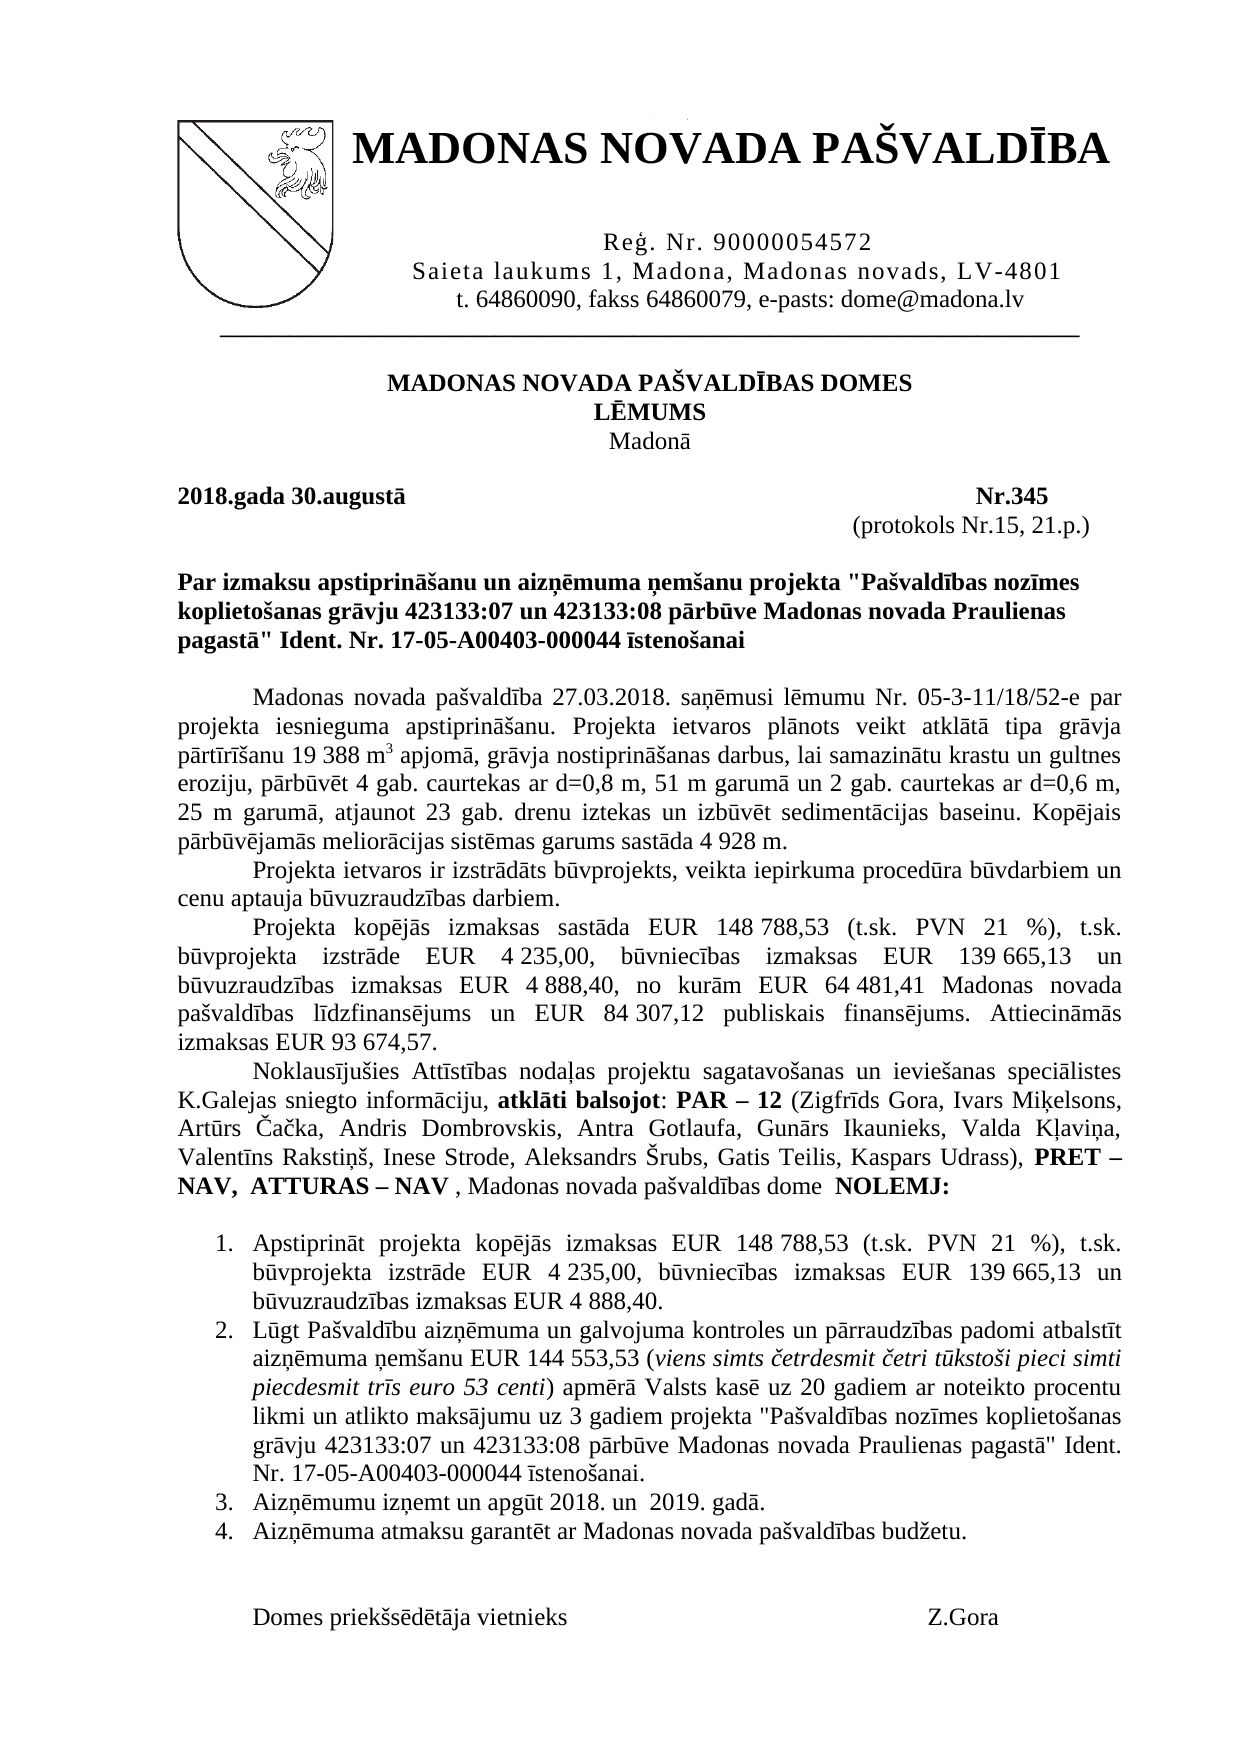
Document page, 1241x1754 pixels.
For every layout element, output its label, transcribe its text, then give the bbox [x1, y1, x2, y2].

text t. 64860090, fakss 64860079, e-pasts: dome@madona.lv [177, 284, 1122, 313]
text (protokols Nr.15, 21.p.) [177, 510, 1122, 538]
text ___________________________________________________________________________ [177, 313, 1122, 339]
text Reģ. Nr. 90000054572 [334, 227, 1122, 256]
text Saieta laukums 1, Madona, Madonas novads, LV-4801 [334, 256, 1122, 284]
list Lūgt Pašvaldību aizņēmuma un galvojuma kontroles un pārraudzības padomi atbalstīt aizņēmuma ņemšanu EUR 144 553,53 (viens simts četrdesmit četri tūkstoši pieci simti piecdesmit trīs euro 53 centi) apmērā Valsts kasē uz 20 gadiem ar noteikto procentu likmi un atlikto maksājumu uz 3 gadiem projekta "Pašvaldības nozīmes koplietošanas grāvju 423133:07 un 423133:08 pārbūve Madonas novada Praulienas pagastā" Ident. Nr. 17-05-A00403-000044 īstenošanai. [215, 1315, 1122, 1487]
picture [177, 120, 334, 308]
text Par izmaksu apstiprināšanu un aizņēmuma ņemšanu projekta "Pašvaldības nozīmes koplietošanas grāvju 423133:07 un 423133:08 pārbūve Madonas novada Praulienas pagastā" Ident. Nr. 17-05-A00403-000044 īstenošanai [177, 567, 1122, 653]
list Apstiprināt projekta kopējās izmaksas EUR 148 788,53 (t.sk. PVN 21 %), t.sk. būvprojekta izstrāde EUR 4 235,00, būvniecības izmaksas EUR 139 665,13 un būvuzraudzības izmaksas EUR 4 888,40. [215, 1228, 1122, 1315]
text 2018.gada 30.augustā Nr.345 [177, 481, 1122, 510]
text LĒMUMS [177, 397, 1122, 426]
text Domes priekšsēdētāja vietnieks Z.Gora [177, 1602, 1122, 1631]
text MADONAS NOVADA PAŠVALDĪBAS DOMES [177, 368, 1122, 397]
list Aizņēmumu izņemt un apgūt 2018. un 2019. gadā. [215, 1487, 1122, 1516]
text Projekta ietvaros ir izstrādāts būvprojekts, veikta iepirkuma procedūra būvdarbiem un cenu aptauja būvuzraudzības darbiem. [177, 855, 1122, 912]
text Projekta kopējās izmaksas sastāda EUR 148 788,53 (t.sk. PVN 21 %), t.sk. būvprojekta izstrāde EUR 4 235,00, būvniecības izmaksas EUR 139 665,13 un būvuzraudzības izmaksas EUR 4 888,40, no kurām EUR 64 481,41 Madonas novada pašvaldības līdzfinansējums un EUR 84 307,12 publiskais finansējums. Attiecināmās izmaksas EUR 93 674,57. [177, 912, 1122, 1056]
list Aizņēmuma atmaksu garantēt ar Madonas novada pašvaldības budžetu. [215, 1516, 1122, 1545]
text Madonas novada pašvaldība 27.03.2018. saņēmusi lēmumu Nr. 05-3-11/18/52-e par projekta iesnieguma apstiprināšanu. Projekta ietvaros plānots veikt atklātā tipa grāvja pārtīrīšanu 19 388 m3 apjomā, grāvja nostiprināšanas darbus, lai samazinātu krastu un gultnes eroziju, pārbūvēt 4 gab. caurtekas ar d=0,8 m, 51 m garumā un 2 gab. caurtekas ar d=0,6 m, 25 m garumā, atjaunot 23 gab. drenu iztekas un izbūvēt sedimentācijas baseinu. Kopējais pārbūvējamās meliorācijas sistēmas garums sastāda 4 928 m. [177, 682, 1122, 855]
text Madonā [177, 426, 1122, 454]
text Noklausījušies Attīstības nodaļas projektu sagatavošanas un ieviešanas speciālistes K.Galejas sniegto informāciju, atklāti balsojot: PAR – 12 (Zigfrīds Gora, Ivars Miķelsons, Artūrs Čačka, Andris Dombrovskis, Antra Gotlaufa, Gunārs Ikaunieks, Valda Kļaviņa, Valentīns Rakstiņš, Inese Strode, Aleksandrs Šrubs, Gatis Teilis, Kaspars Udrass), PRET – NAV, ATTURAS – NAV , Madonas novada pašvaldības dome NOLEMJ: [177, 1056, 1122, 1200]
text MADONAS NOVADA PAŠVALDĪBA [334, 121, 1122, 173]
